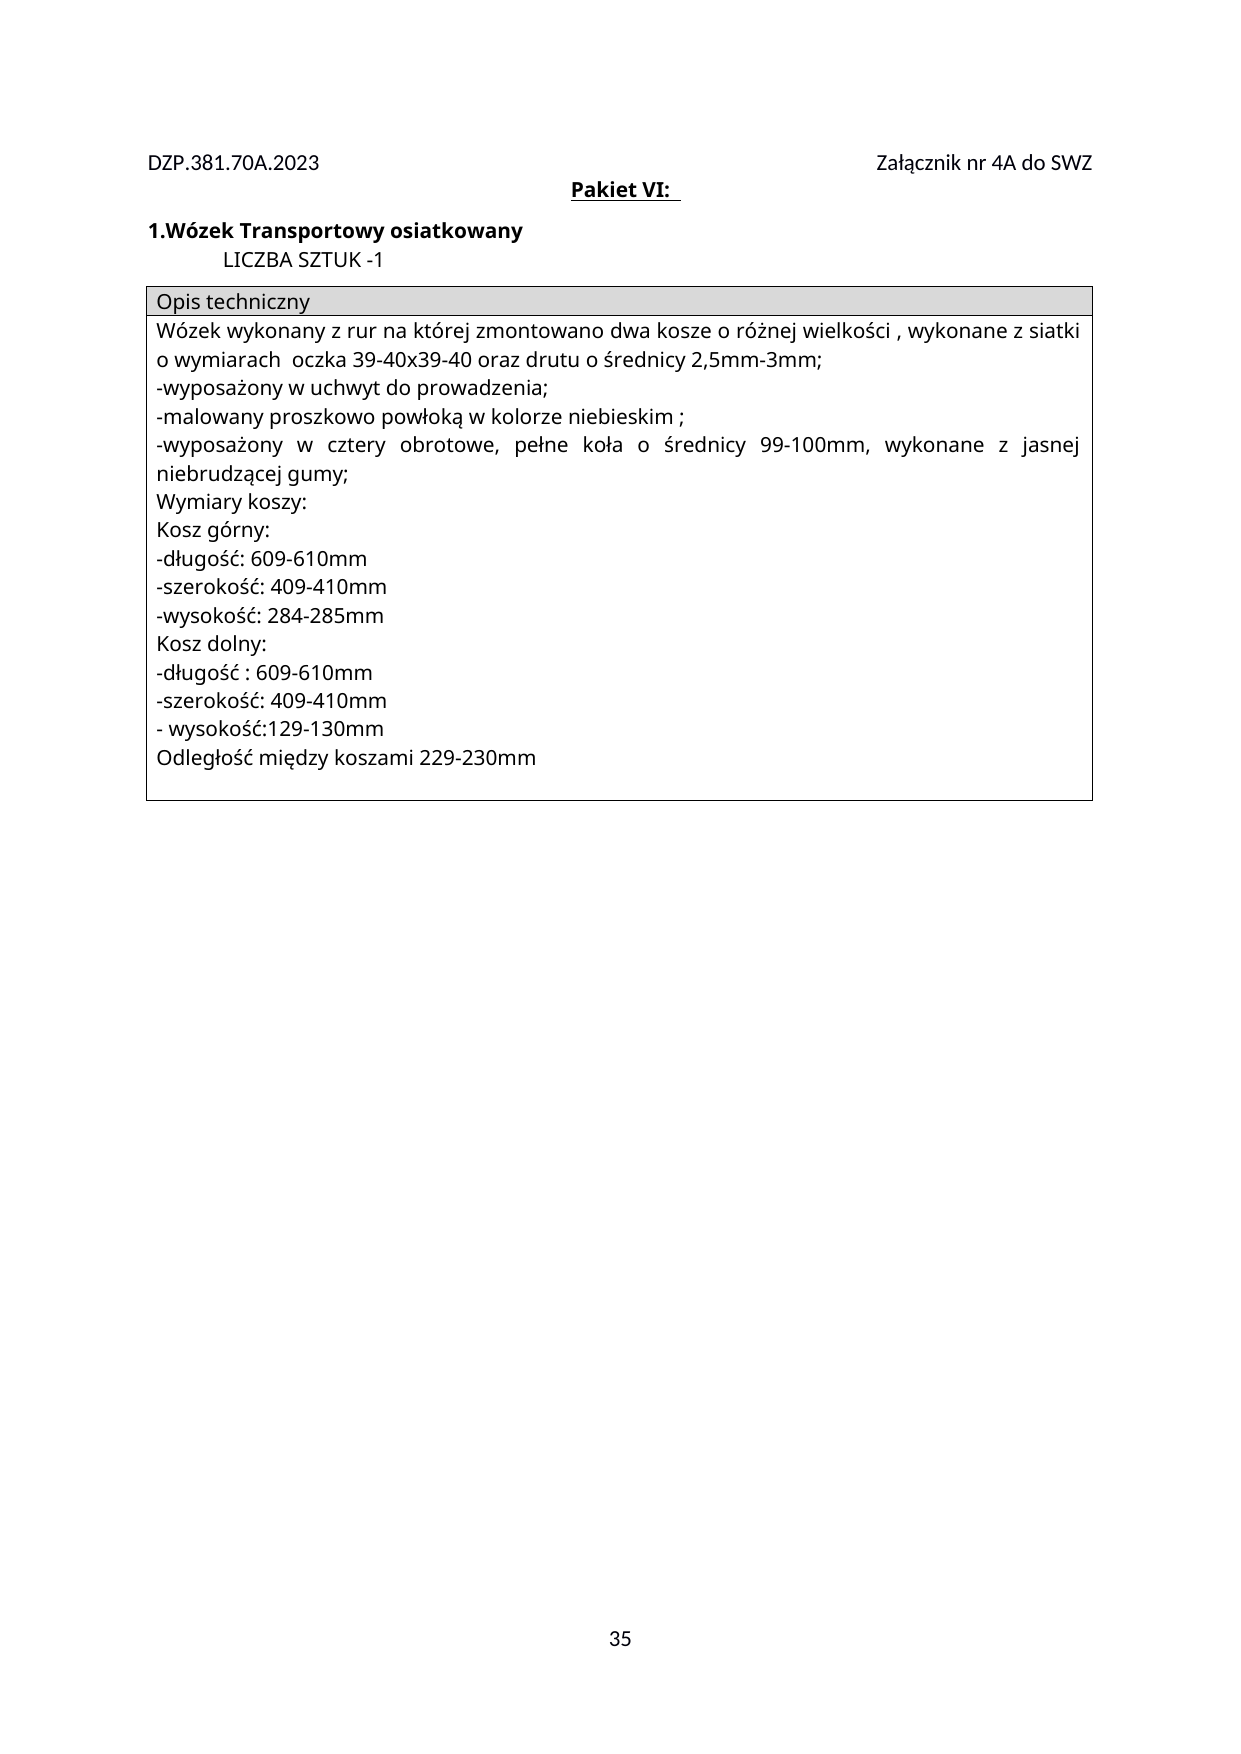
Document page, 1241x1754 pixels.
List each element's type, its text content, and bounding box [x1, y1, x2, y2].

text 1.Wózek Transportowy osiatkowany [148, 217, 1093, 245]
text Pakiet VI: [148, 176, 1093, 204]
table_cell Wózek wykonany z rur na której zmontowano dwa kosze o różnej wielkości , wykonane z siatki o wymiarach oczka 39-40x39-40 oraz drutu o średnicy 2,5mm-3mm; -wyposażony w uchwyt do prowadzenia; -malowany proszkowo powłoką w kolorze niebieskim ; -wyposażony w cztery obrotowe, pełne koła o średnicy 99-100mm, wykonane z jasnej niebrudzącej gumy; Wymiary koszy: Kosz górny: -długość: 609-610mm -szerokość: 409-410mm -wysokość: 284-285mm Kosz dolny: -długość : 609-610mm -szerokość: 409-410mm - wysokość:129-130mm Odległość między koszami 229-230mm [147, 316, 1092, 800]
table_header Opis techniczny [147, 287, 1092, 315]
list LICZBA SZTUK -1 [223, 245, 1093, 273]
